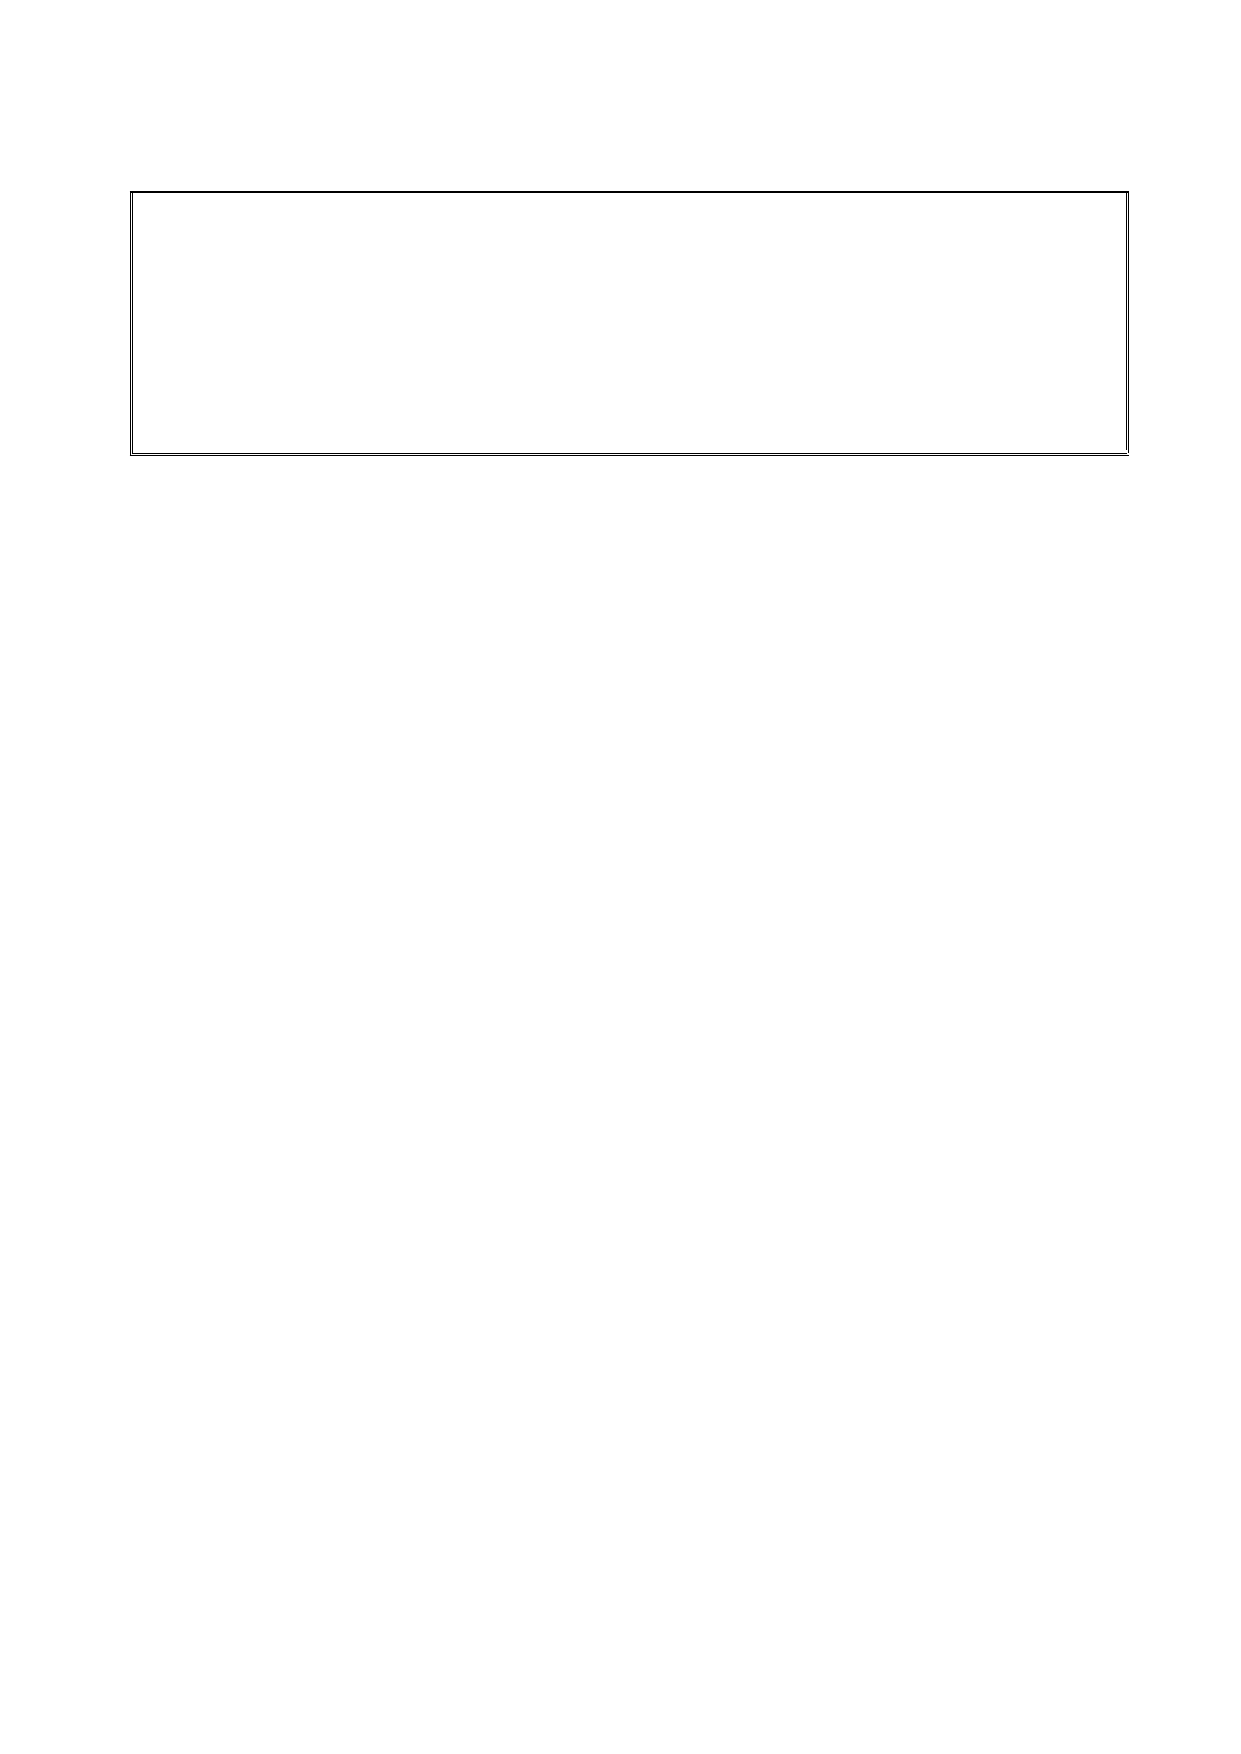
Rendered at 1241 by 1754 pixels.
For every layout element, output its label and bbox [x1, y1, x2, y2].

table_cell [133, 193, 1128, 452]
